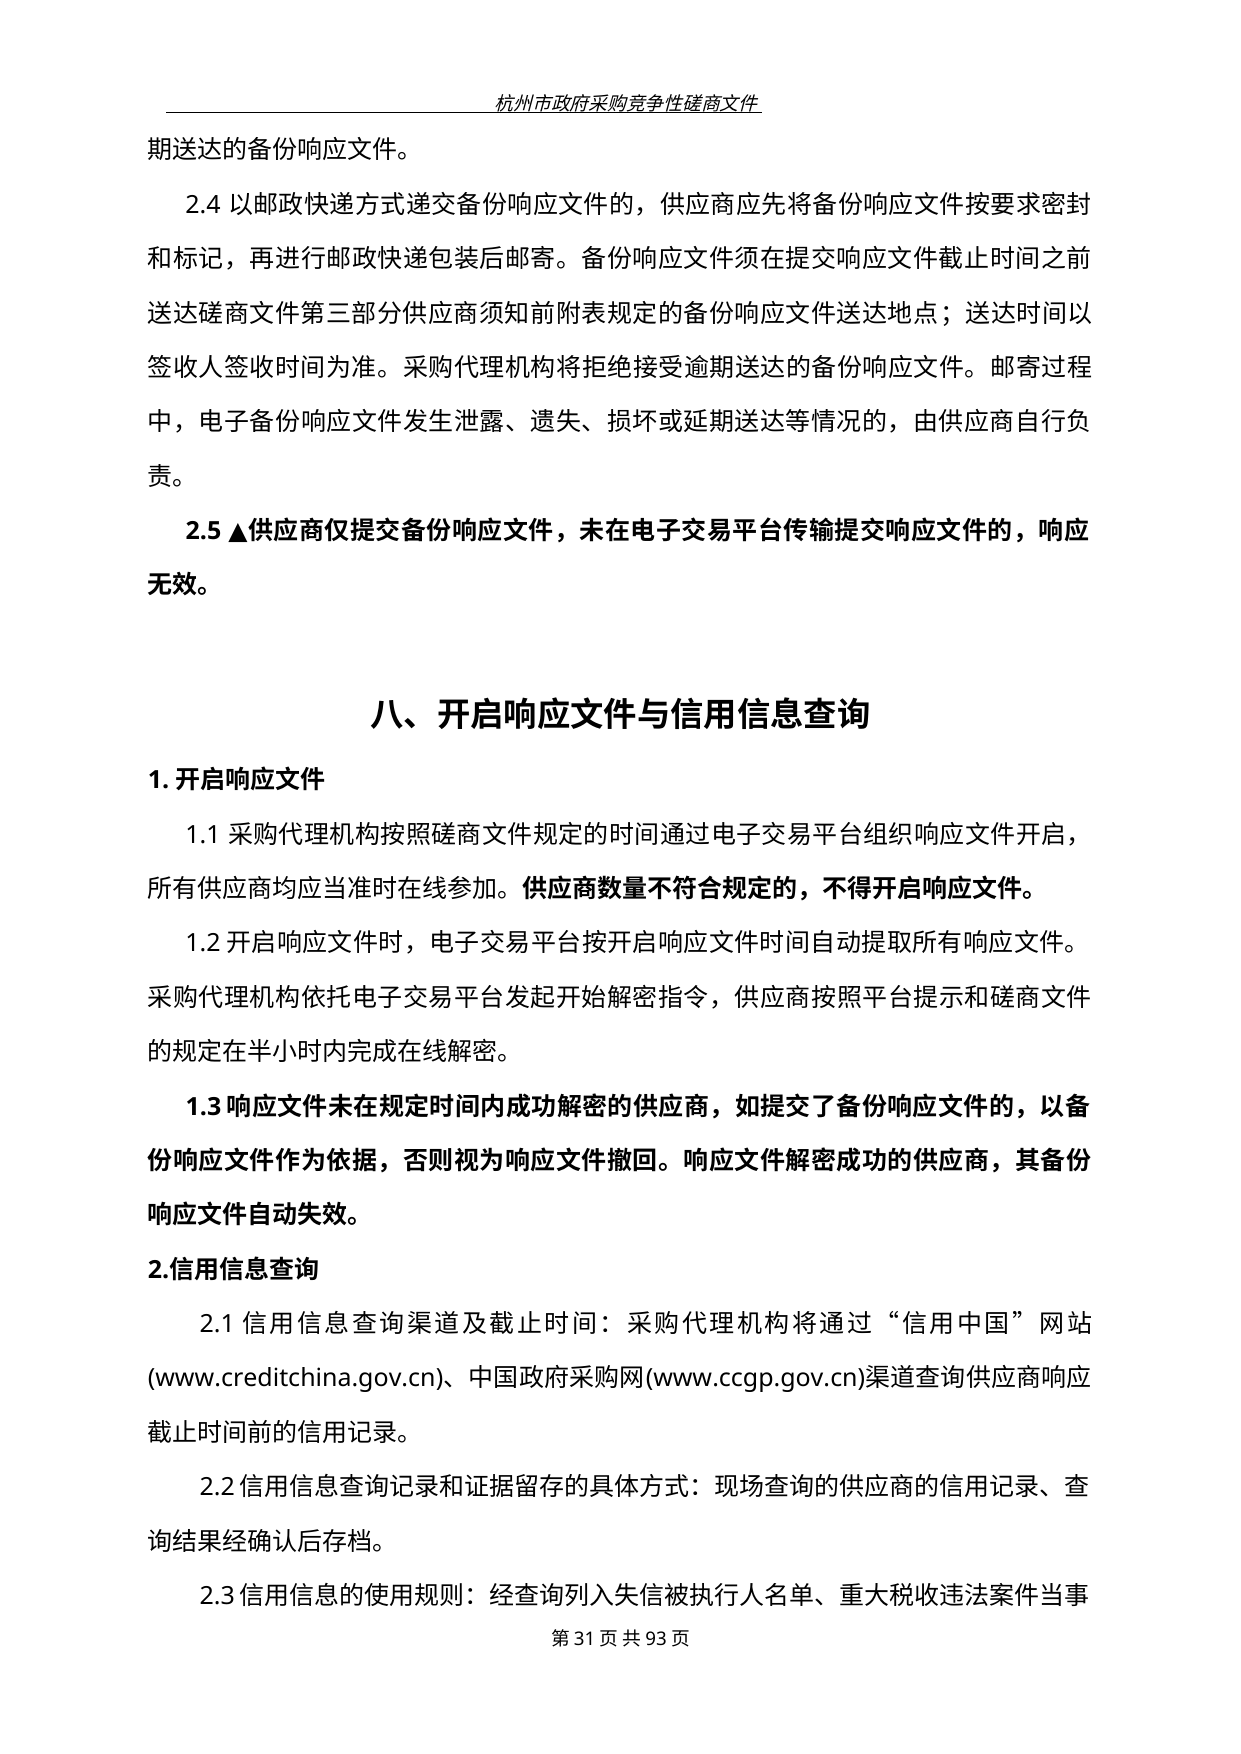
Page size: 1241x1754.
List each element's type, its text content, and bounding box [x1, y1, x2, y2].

text 1.3响应文件未在规定时间内成功解密的供应商，如提交了备份响应文件的，以备份响应文件作为依据，否则视为响应文件撤回。响应文件解密成功的供应商，其备份响应文件自动失效。 [148, 1086, 1092, 1231]
text 1.2开启响应文件时，电子交易平台按开启响应文件时间自动提取所有响应文件。采购代理机构依托电子交易平台发起开始解密指令，供应商按照平台提示和磋商文件的规定在半小时内完成在线解密。 [148, 923, 1092, 1068]
text 2.4 以邮政快递方式递交备份响应文件的，供应商应先将备份响应文件按要求密封和标记，再进行邮政快递包装后邮寄。备份响应文件须在提交响应文件截止时间之前送达磋商文件第三部分供应商须知前附表规定的备份响应文件送达地点；送达时间以签收人签收时间为准。采购代理机构将拒绝接受逾期送达的备份响应文件。邮寄过程中，电子备份响应文件发生泄露、遗失、损坏或延期送达等情况的，由供应商自行负责。 [148, 184, 1092, 492]
text 2.2信用信息查询记录和证据留存的具体方式：现场查询的供应商的信用记录、查询结果经确认后存档。 [148, 1467, 1092, 1557]
text 1. 开启响应文件 [148, 760, 1092, 796]
text 1.1 采购代理机构按照磋商文件规定的时间通过电子交易平台组织响应文件开启，所有供应商均应当准时在线参加。供应商数量不符合规定的，不得开启响应文件。 [148, 814, 1092, 905]
text 2.5 ▲供应商仅提交备份响应文件，未在电子交易平台传输提交响应文件的，响应无效。 [148, 511, 1092, 601]
text 2.信用信息查询 [148, 1249, 1092, 1285]
text 2.1信用信息查询渠道及截止时间：采购代理机构将通过“信用中国”网站(www.creditchina.gov.cn)、中国政府采购网(www.ccgp.gov.cn)渠道查询供应商响应截止时间前的信用记录。 [148, 1303, 1092, 1448]
text 八、开启响应文件与信用信息查询 [148, 687, 1092, 736]
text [148, 1575, 1092, 1612]
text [148, 130, 1092, 166]
